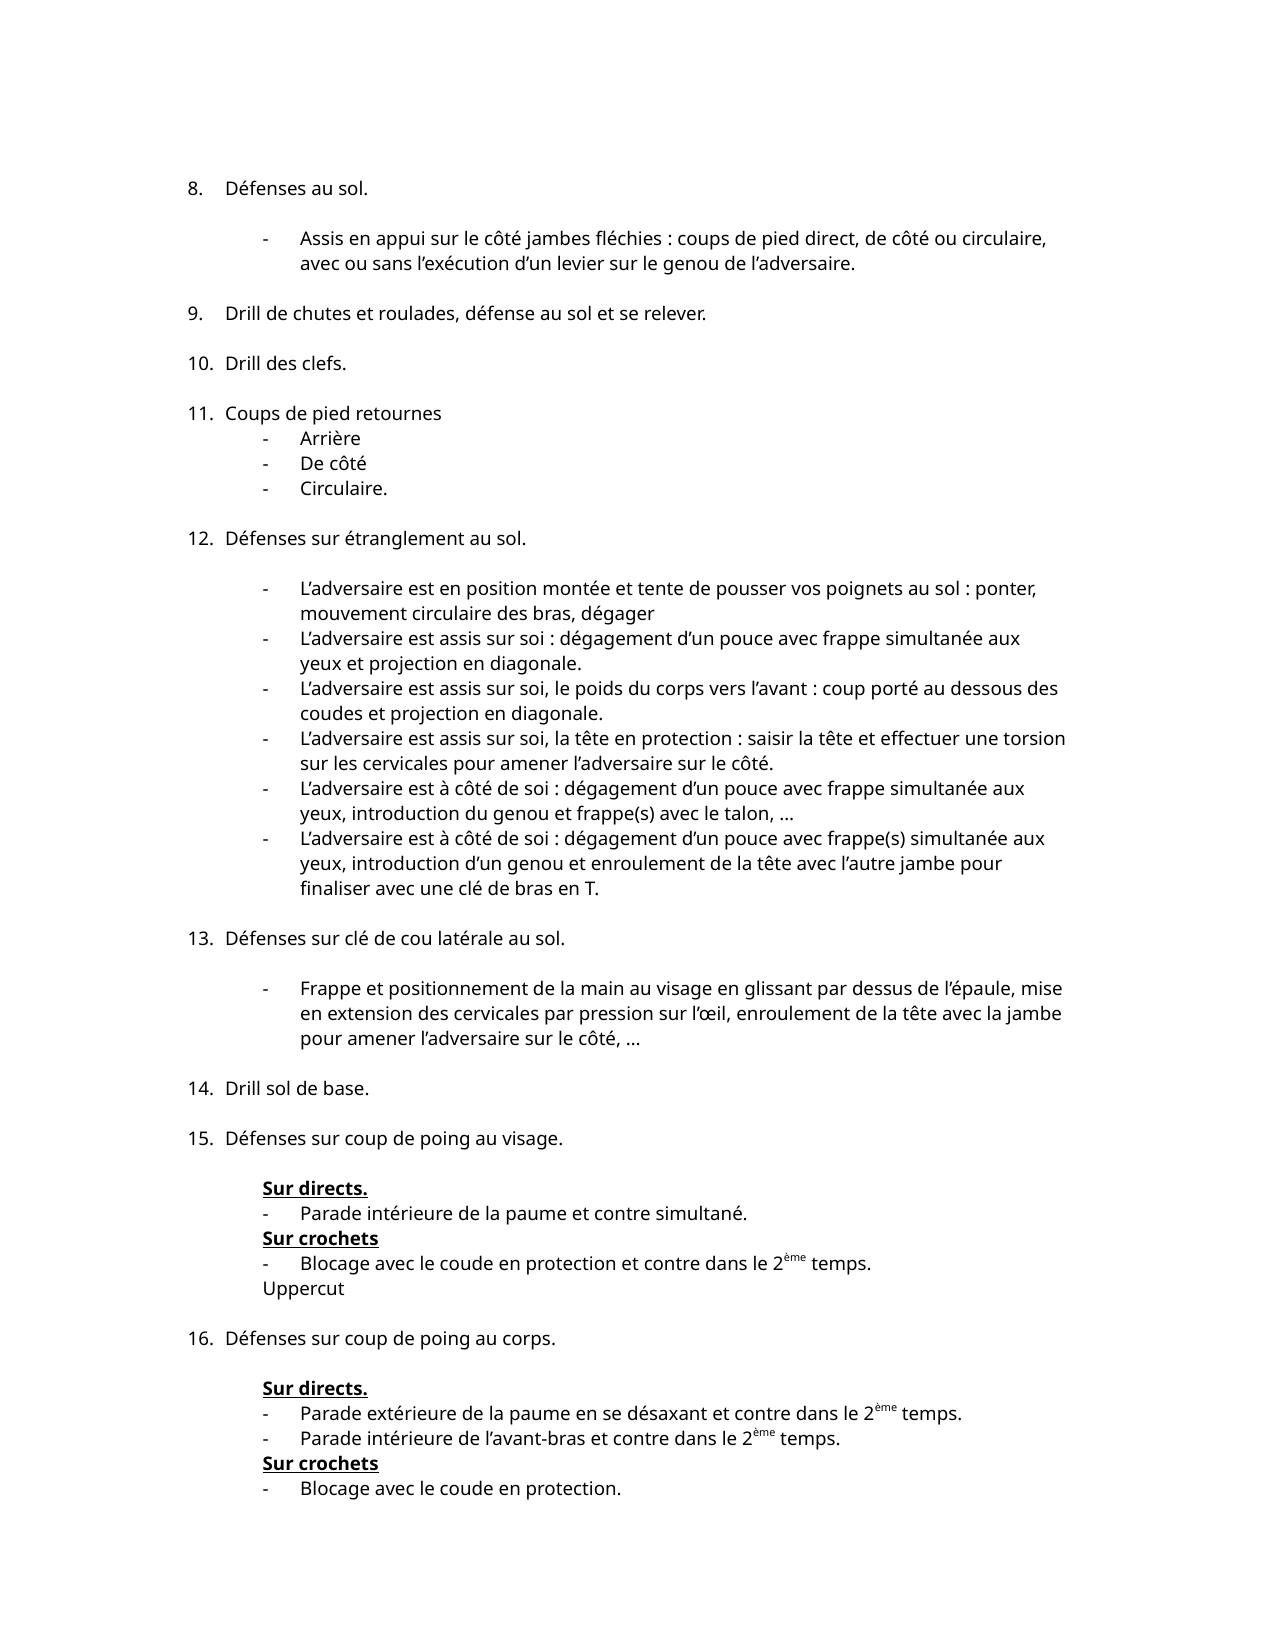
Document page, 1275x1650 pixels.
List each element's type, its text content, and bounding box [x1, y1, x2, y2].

text 11. Coups de pied retournes [187, 400, 1066, 425]
text 16. Défenses sur coup de poing au corps. [187, 1325, 1066, 1350]
text 9. Drill de chutes et roulades, défense au sol et se relever. [187, 300, 1066, 325]
text - L’adversaire est à côté de soi : dégagement d’un pouce avec frappe(s) simultanée aux yeux, introduction d’un genou et enroulement de la tête avec l’autre jambe pour finaliser avec une clé de bras en T. [262, 825, 1066, 900]
text - Parade intérieure de l’avant-bras et contre dans le 2ème temps. [262, 1425, 1066, 1450]
text 13. Défenses sur clé de cou latérale au sol. [187, 925, 1066, 950]
text - Parade extérieure de la paume en se désaxant et contre dans le 2ème temps. [262, 1400, 1066, 1425]
text 8. Défenses au sol. [187, 175, 1066, 200]
text Uppercut [262, 1275, 1066, 1300]
text - L’adversaire est en position montée et tente de pousser vos poignets au sol : ponter, mouvement circulaire des bras, dégager [262, 575, 1066, 625]
text - De côté [262, 450, 1066, 475]
text - L’adversaire est assis sur soi : dégagement d’un pouce avec frappe simultanée aux yeux et projection en diagonale. [262, 625, 1066, 675]
text - Frappe et positionnement de la main au visage en glissant par dessus de l’épaule, mise en extension des cervicales par pression sur l’œil, enroulement de la tête avec la jambe pour amener l’adversaire sur le côté, … [262, 975, 1066, 1050]
text Sur crochets [262, 1450, 1066, 1475]
text - Blocage avec le coude en protection. [262, 1475, 1066, 1500]
text - L’adversaire est assis sur soi, la tête en protection : saisir la tête et effectuer une torsion sur les cervicales pour amener l’adversaire sur le côté. [262, 725, 1066, 775]
text - Blocage avec le coude en protection et contre dans le 2ème temps. [262, 1250, 1066, 1275]
text 14. Drill sol de base. [187, 1075, 1066, 1100]
text 10. Drill des clefs. [187, 350, 1066, 375]
text 12. Défenses sur étranglement au sol. [187, 525, 1066, 550]
text - L’adversaire est à côté de soi : dégagement d’un pouce avec frappe simultanée aux yeux, introduction du genou et frappe(s) avec le talon, … [262, 775, 1066, 825]
text - Parade intérieure de la paume et contre simultané. [262, 1200, 1066, 1225]
text - Arrière [262, 425, 1066, 450]
text - Circulaire. [262, 475, 1066, 500]
text Sur directs. [262, 1175, 1066, 1200]
text - Assis en appui sur le côté jambes fléchies : coups de pied direct, de côté ou circulaire, avec ou sans l’exécution d’un levier sur le genou de l’adversaire. [262, 225, 1066, 275]
text Sur directs. [262, 1375, 1066, 1400]
text 15. Défenses sur coup de poing au visage. [187, 1125, 1066, 1150]
text - L’adversaire est assis sur soi, le poids du corps vers l’avant : coup porté au dessous des coudes et projection en diagonale. [262, 675, 1066, 725]
text Sur crochets [262, 1225, 1066, 1250]
